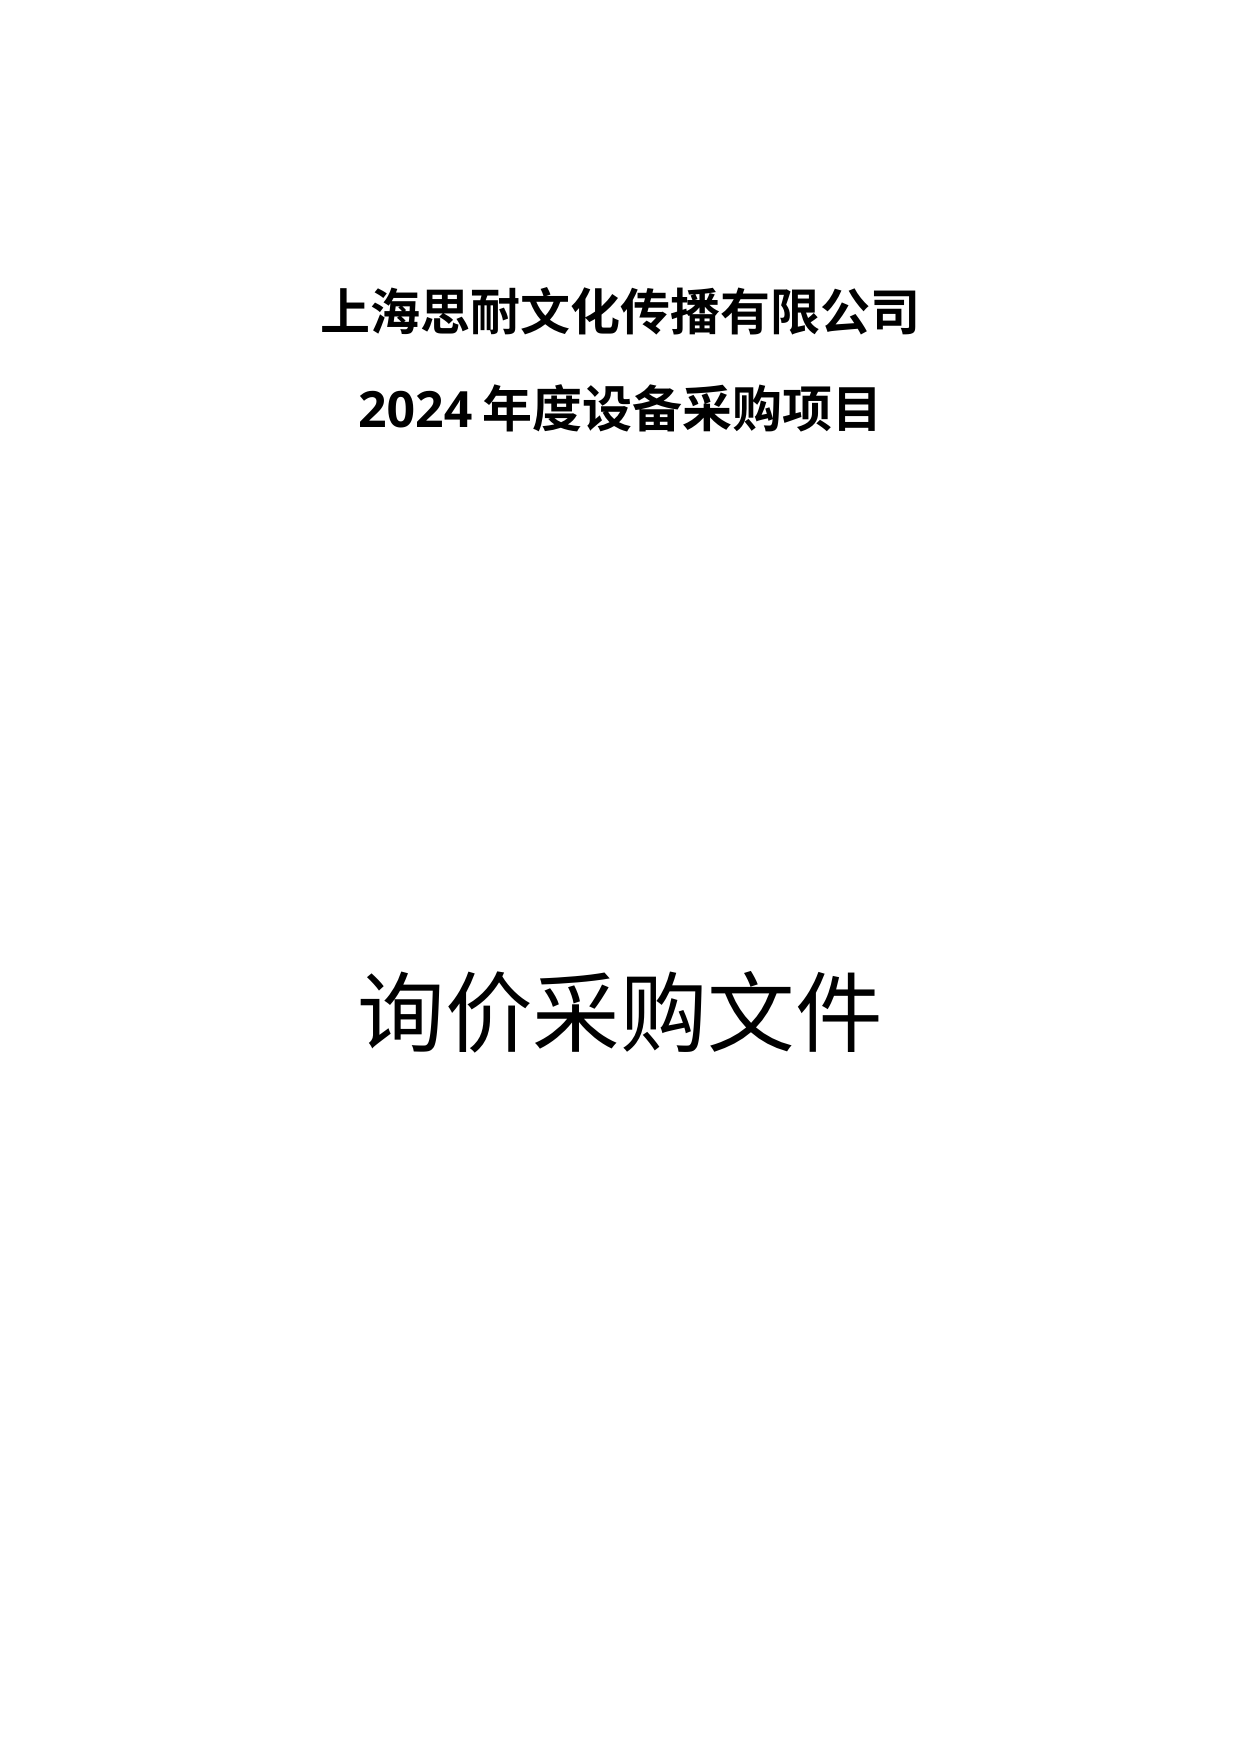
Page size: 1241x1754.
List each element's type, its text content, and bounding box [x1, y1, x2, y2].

text 上海思耐文化传播有限公司 [187, 259, 1053, 357]
text 询价采购文件 [187, 942, 1053, 1072]
text 2024年度设备采购项目 [187, 357, 1053, 454]
